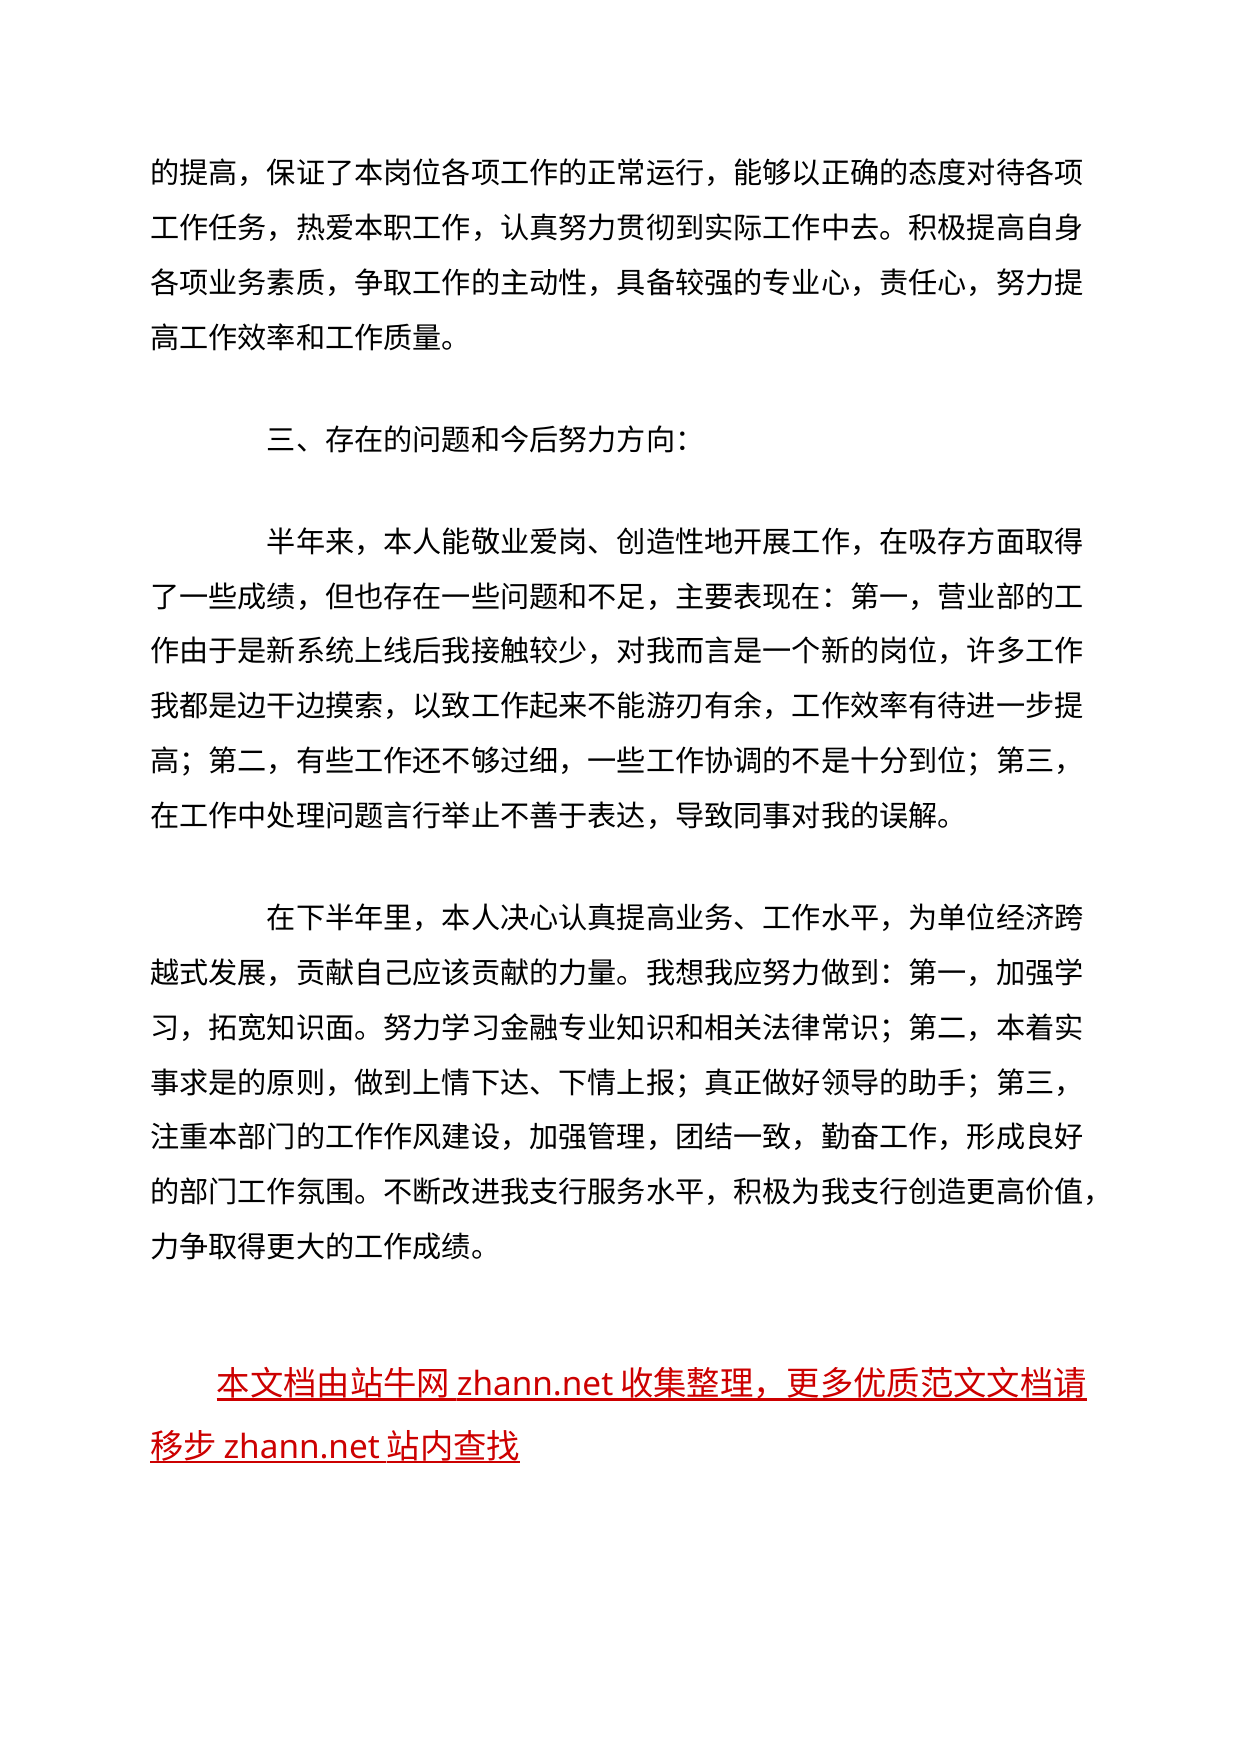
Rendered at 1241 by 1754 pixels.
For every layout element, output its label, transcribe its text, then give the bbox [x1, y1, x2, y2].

text 半年来，本人能敬业爱岗、创造性地开展工作，在吸存方面取得了一些成绩，但也存在一些问题和不足，主要表现在：第一，营业部的工作由于是新系统上线后我接触较少，对我而言是一个新的岗位，许多工作我都是边干边摸索，以致工作起来不能游刃有余，工作效率有待进一步提高；第二，有些工作还不够过细，一些工作协调的不是十分到位；第三，在工作中处理问题言行举止不善于表达，导致同事对我的误解。 [150, 518, 1090, 835]
text 在下半年里，本人决心认真提高业务、工作水平，为单位经济跨越式发展，贡献自己应该贡献的力量。我想我应努力做到：第一，加强学习，拓宽知识面。努力学习金融专业知识和相关法律常识；第二，本着实事求是的原则，做到上情下达、下情上报；真正做好领导的助手；第三，注重本部门的工作作风建设，加强管理，团结一致，勤奋工作，形成良好的部门工作氛围。不断改进我支行服务水平，积极为我支行创造更高价值，力争取得更大的工作成绩。 [150, 894, 1090, 1266]
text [150, 150, 1090, 357]
text 本文档由站牛网zhann.net收集整理，更多优质范文文档请移步zhann.net站内查找 [150, 1357, 1090, 1468]
text 三、存在的问题和今后努力方向： [150, 416, 1090, 459]
